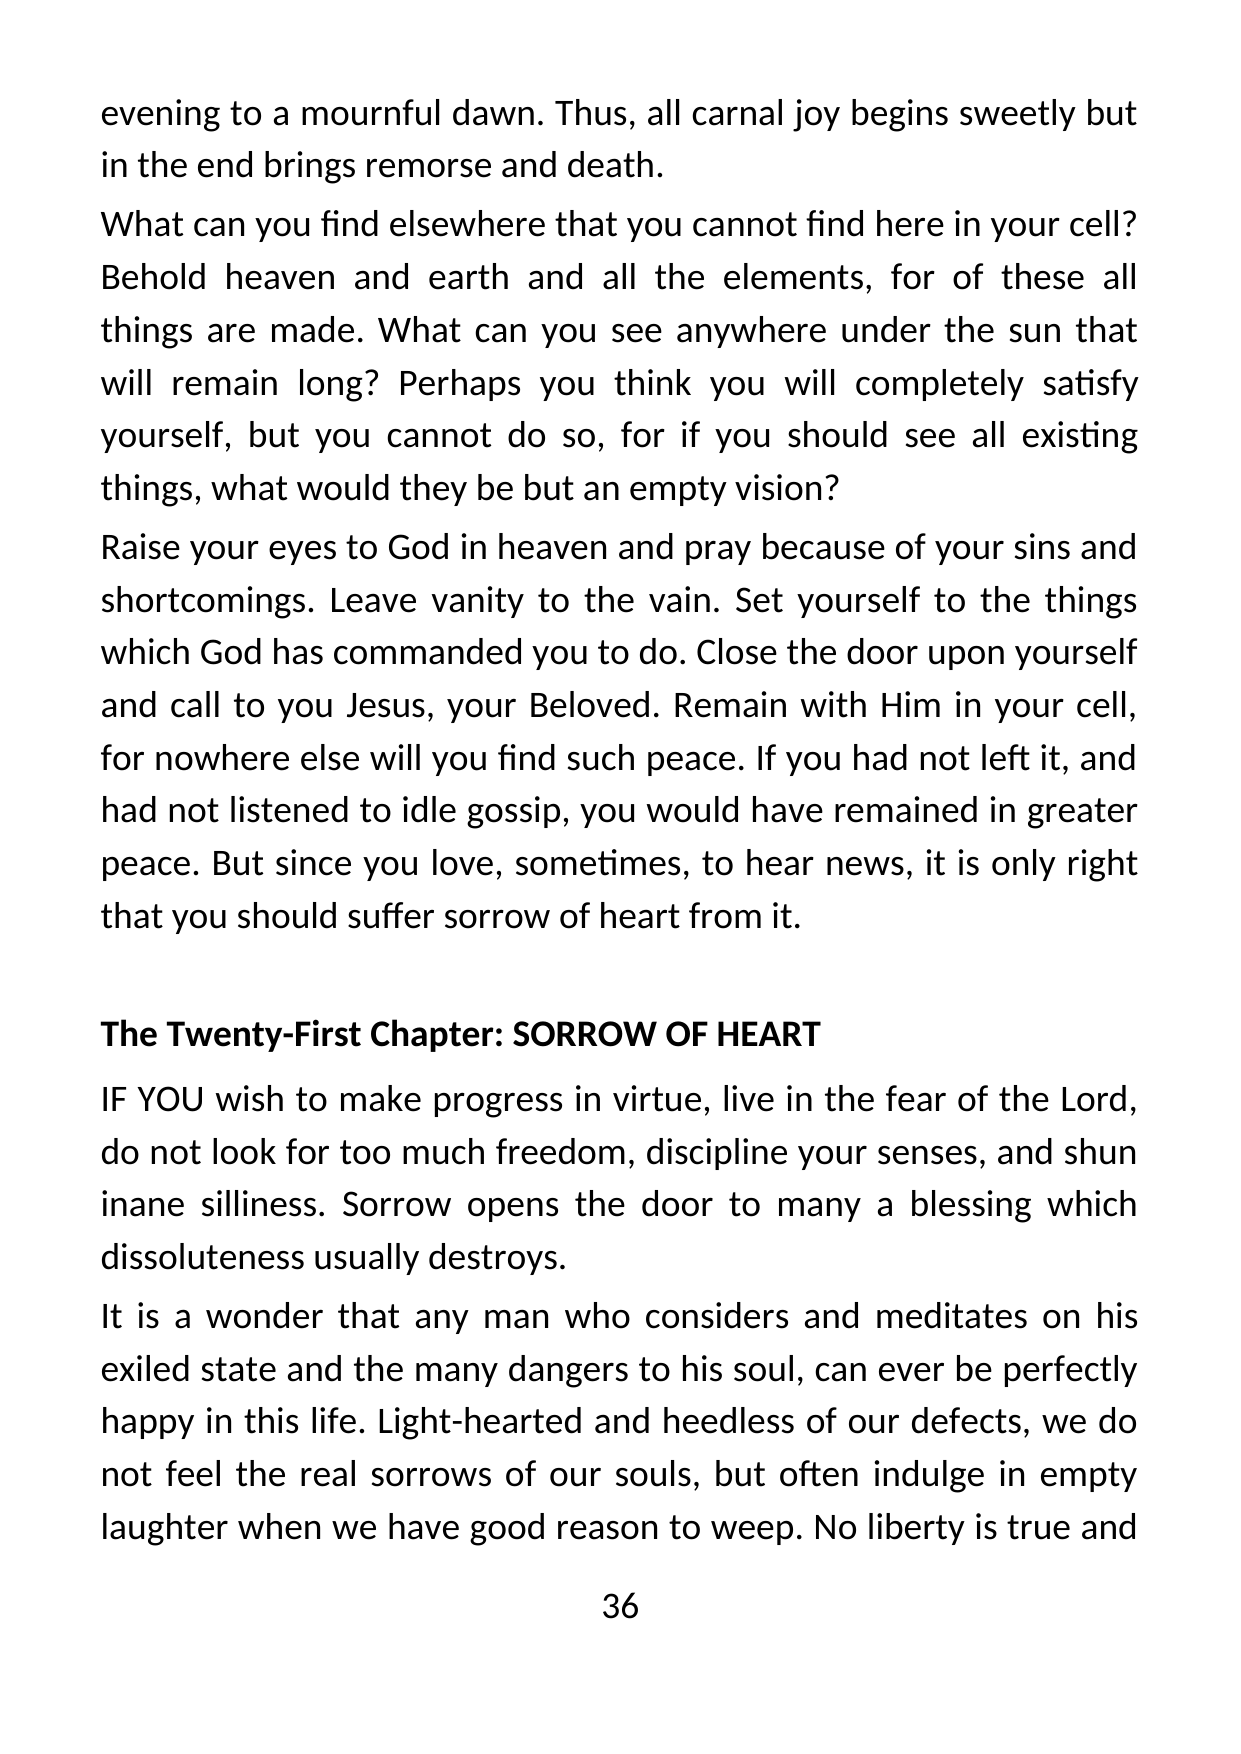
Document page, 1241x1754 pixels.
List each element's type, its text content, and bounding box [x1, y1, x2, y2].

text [100, 1292, 1140, 1549]
text Raise your eyes to God in heaven and pray because of your sins and shortcomings. Leave vanity to the vain. Set yourself to the things which God has commanded you to do. Close the door upon yourself and call to you Jesus, your Beloved. Remain with Him in your cell, for nowhere else will you find such peace. If you had not left it, and had not listened to idle gossip, you would have remained in greater peace. But since you love, sometimes, to hear news, it is only right that you should suffer sorrow of heart from it. [100, 523, 1140, 938]
subtitle The Twenty-First Chapter: SORROW OF HEART [100, 1010, 1140, 1056]
text What can you find elsewhere that you cannot find here in your cell? Behold heaven and earth and all the elements, for of these all things are made. What can you see anywhere under the sun that will remain long? Perhaps you think you will completely satisfy yourself, but you cannot do so, for if you should see all existing things, what would they be but an empty vision? [100, 200, 1140, 510]
text IF YOU wish to make progress in virtue, live in the fear of the Lord, do not look for too much freedom, discipline your senses, and shun inane silliness. Sorrow opens the door to many a blessing which dissoluteness usually destroys. [100, 1075, 1140, 1279]
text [100, 89, 1140, 187]
